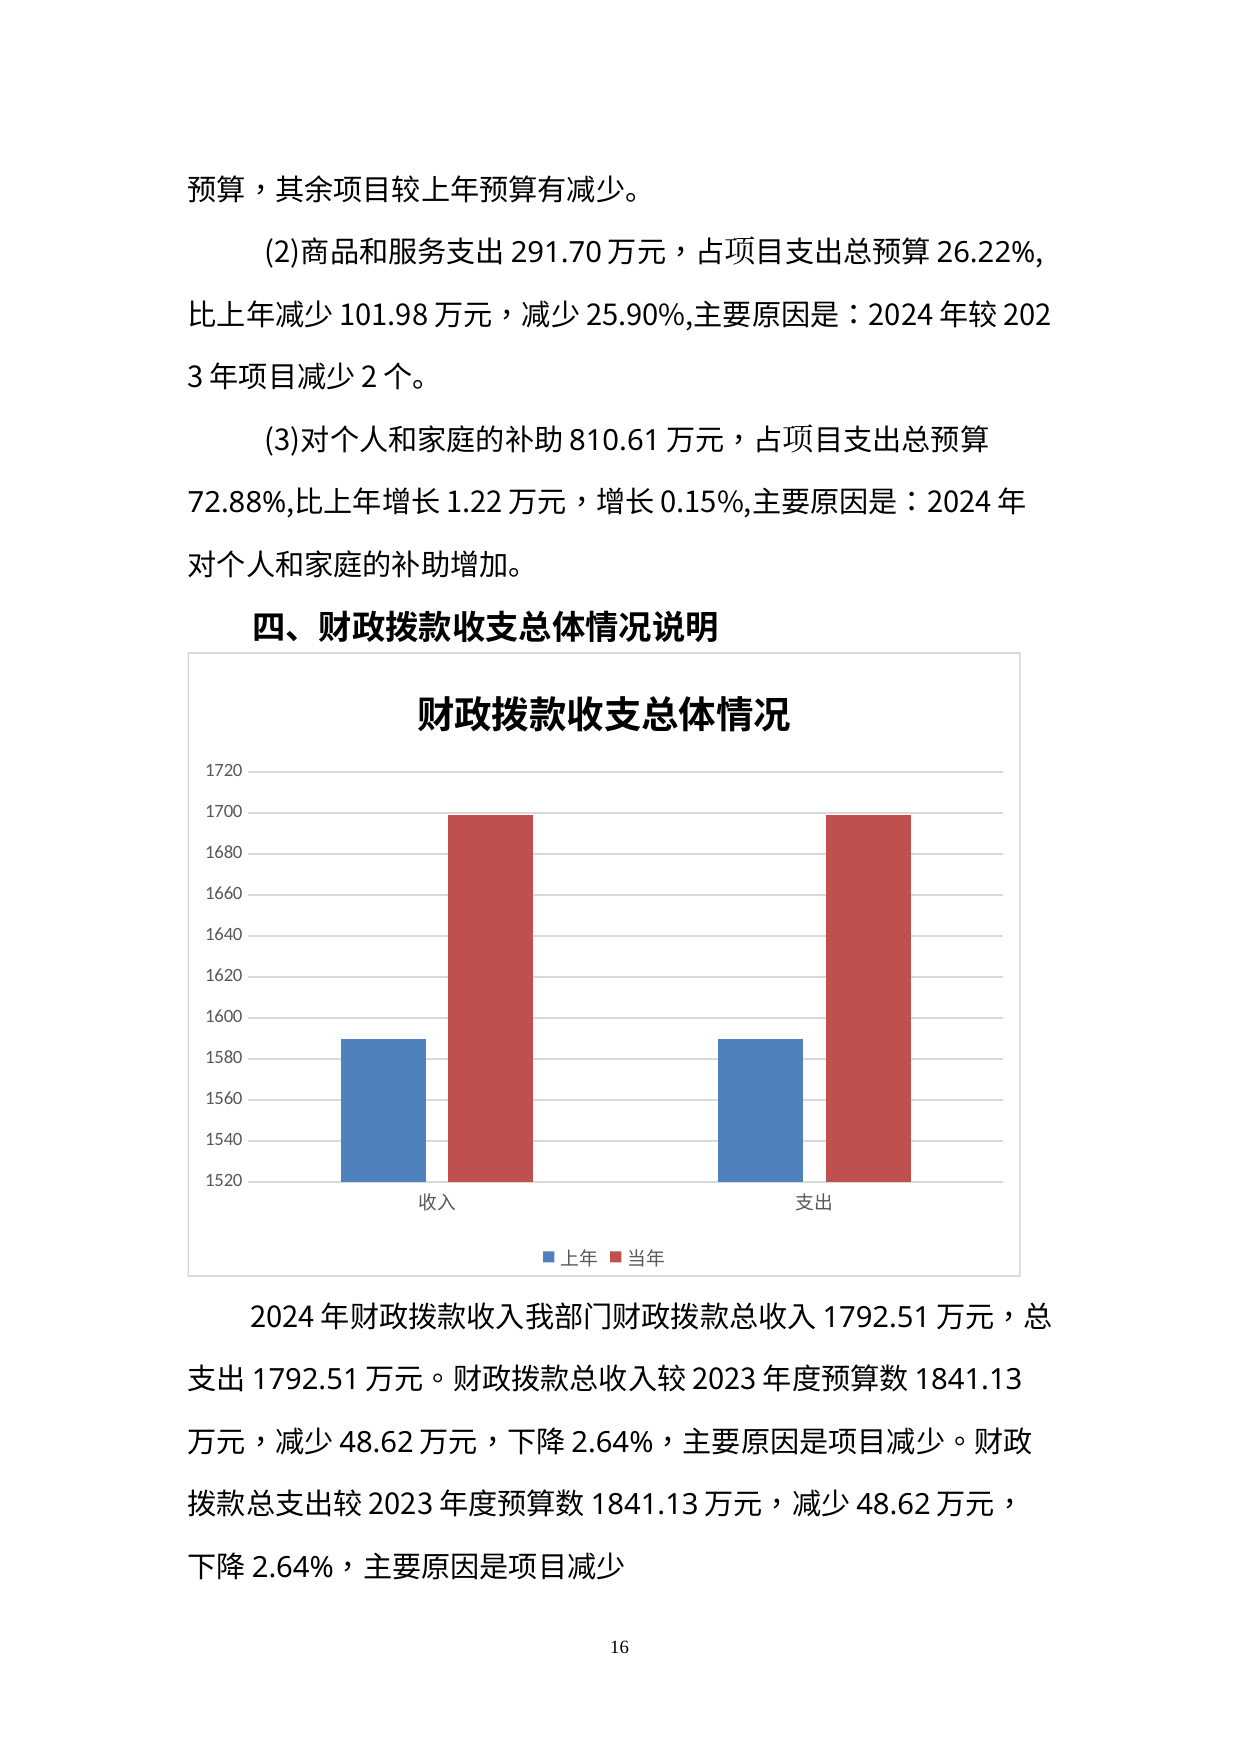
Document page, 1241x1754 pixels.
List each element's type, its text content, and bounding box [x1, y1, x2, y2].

text 2024年财政拨款收入我部门财政拨款总收入1792.51万元，总支出1792.51万元。财政拨款总收入较2023年度预算数1841.13万元，减少48.62万元，下降2.64%，主要原因是项目减少。财政拨款总支出较2023年度预算数1841.13万元，减少48.62万元，下降2.64%，主要原因是项目减少 [187, 1277, 1053, 1589]
text (2)商品和服务支出291.70万元，占项目支出总预算26.22%,比上年减少101.98万元，减少25.90%,主要原因是：2024年较2023年项目减少2个。 [187, 212, 1053, 400]
text (3)对个人和家庭的补助810.61万元，占项目支出总预算72.88%,比上年增长1.22万元，增长0.15%,主要原因是：2024年对个人和家庭的补助增加。 [187, 400, 1053, 587]
text 四、财政拨款收支总体情况说明 [187, 587, 1053, 652]
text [187, 150, 1053, 212]
